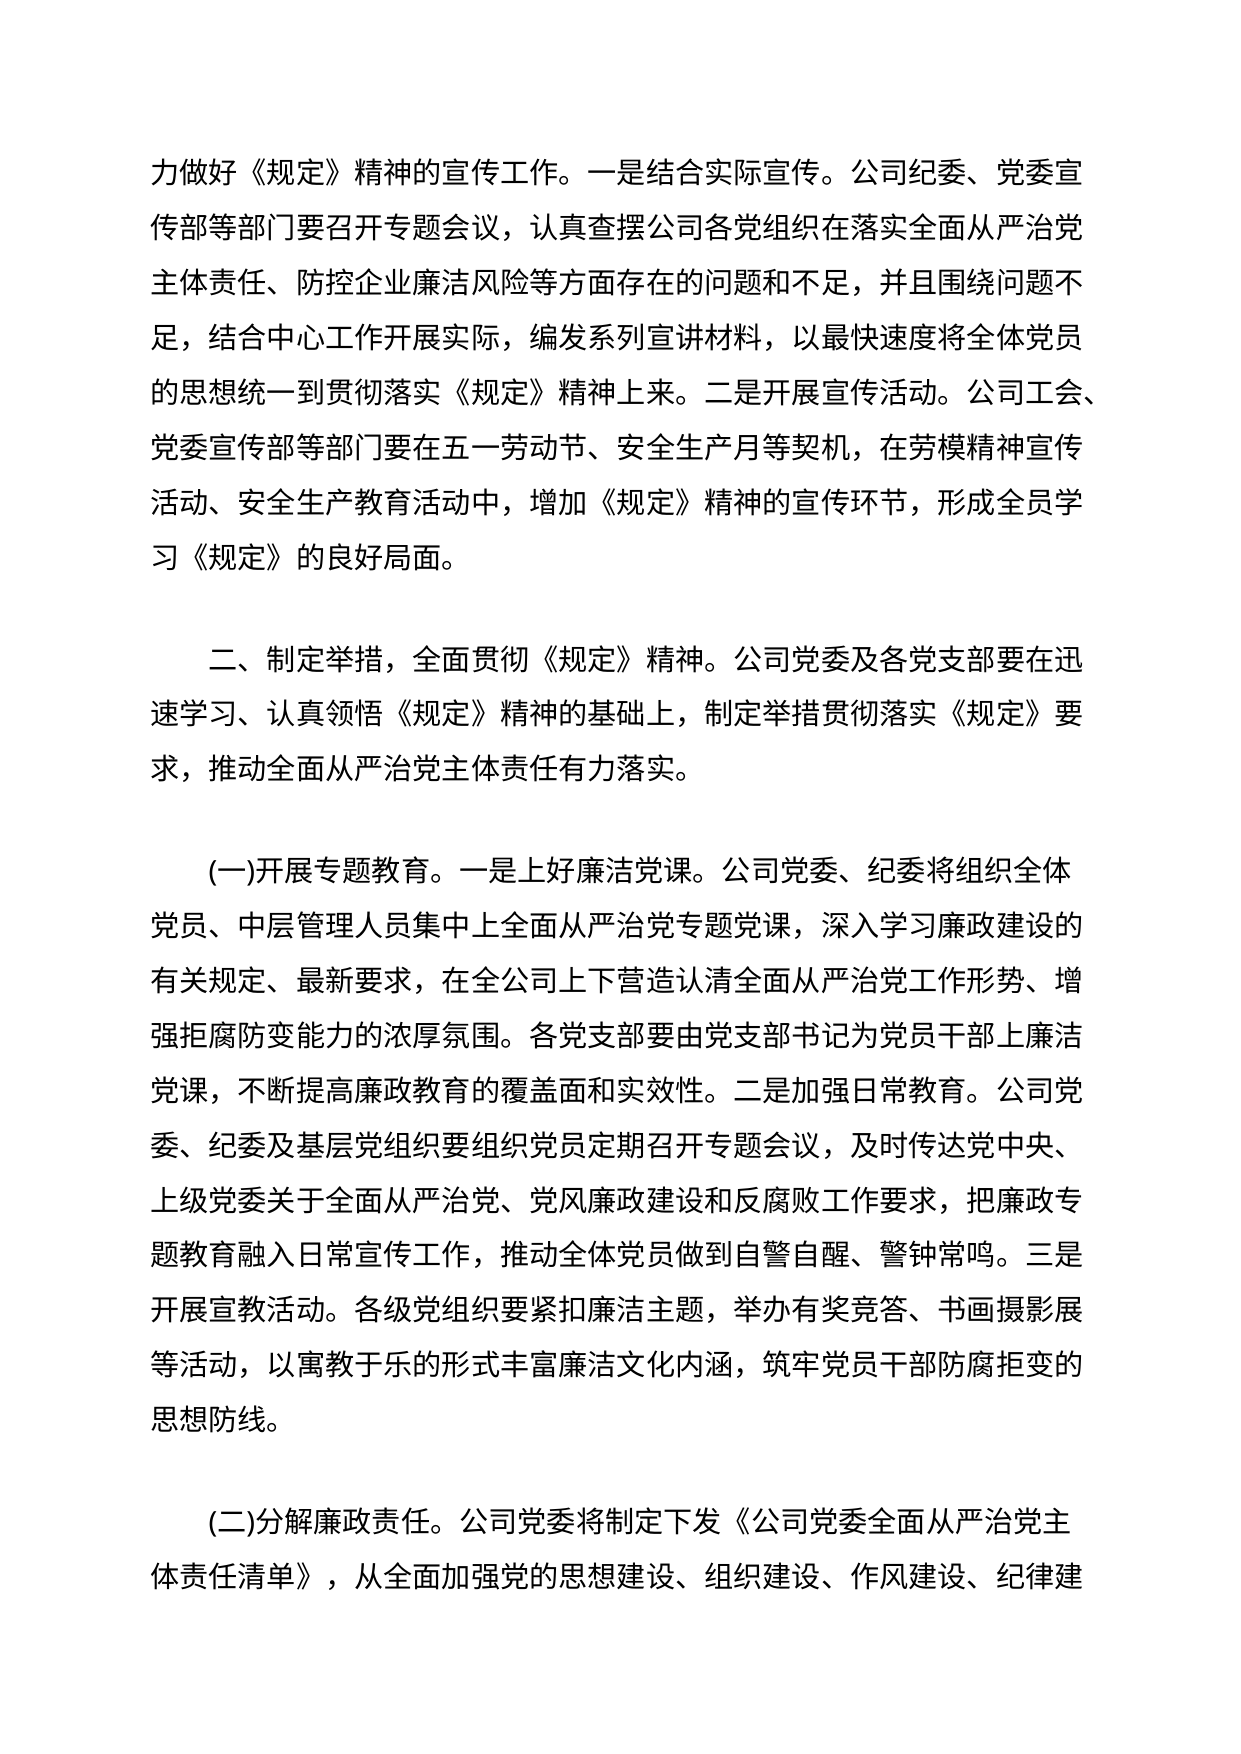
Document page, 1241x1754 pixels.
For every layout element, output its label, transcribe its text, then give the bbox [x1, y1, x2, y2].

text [150, 1498, 1090, 1596]
text (一)开展专题教育。一是上好廉洁党课。公司党委、纪委将组织全体党员、中层管理人员集中上全面从严治党专题党课，深入学习廉政建设的有关规定、最新要求，在全公司上下营造认清全面从严治党工作形势、增强拒腐防变能力的浓厚氛围。各党支部要由党支部书记为党员干部上廉洁党课，不断提高廉政教育的覆盖面和实效性。二是加强日常教育。公司党委、纪委及基层党组织要组织党员定期召开专题会议，及时传达党中央、上级党委关于全面从严治党、党风廉政建设和反腐败工作要求，把廉政专题教育融入日常宣传工作，推动全体党员做到自警自醒、警钟常鸣。三是开展宣教活动。各级党组织要紧扣廉洁主题，举办有奖竞答、书画摄影展等活动，以寓教于乐的形式丰富廉洁文化内涵，筑牢党员干部防腐拒变的思想防线。 [150, 848, 1090, 1439]
text 二、制定举措，全面贯彻《规定》精神。公司党委及各党支部要在迅速学习、认真领悟《规定》精神的基础上，制定举措贯彻落实《规定》要求，推动全面从严治党主体责任有力落实。 [150, 636, 1090, 788]
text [150, 150, 1090, 577]
